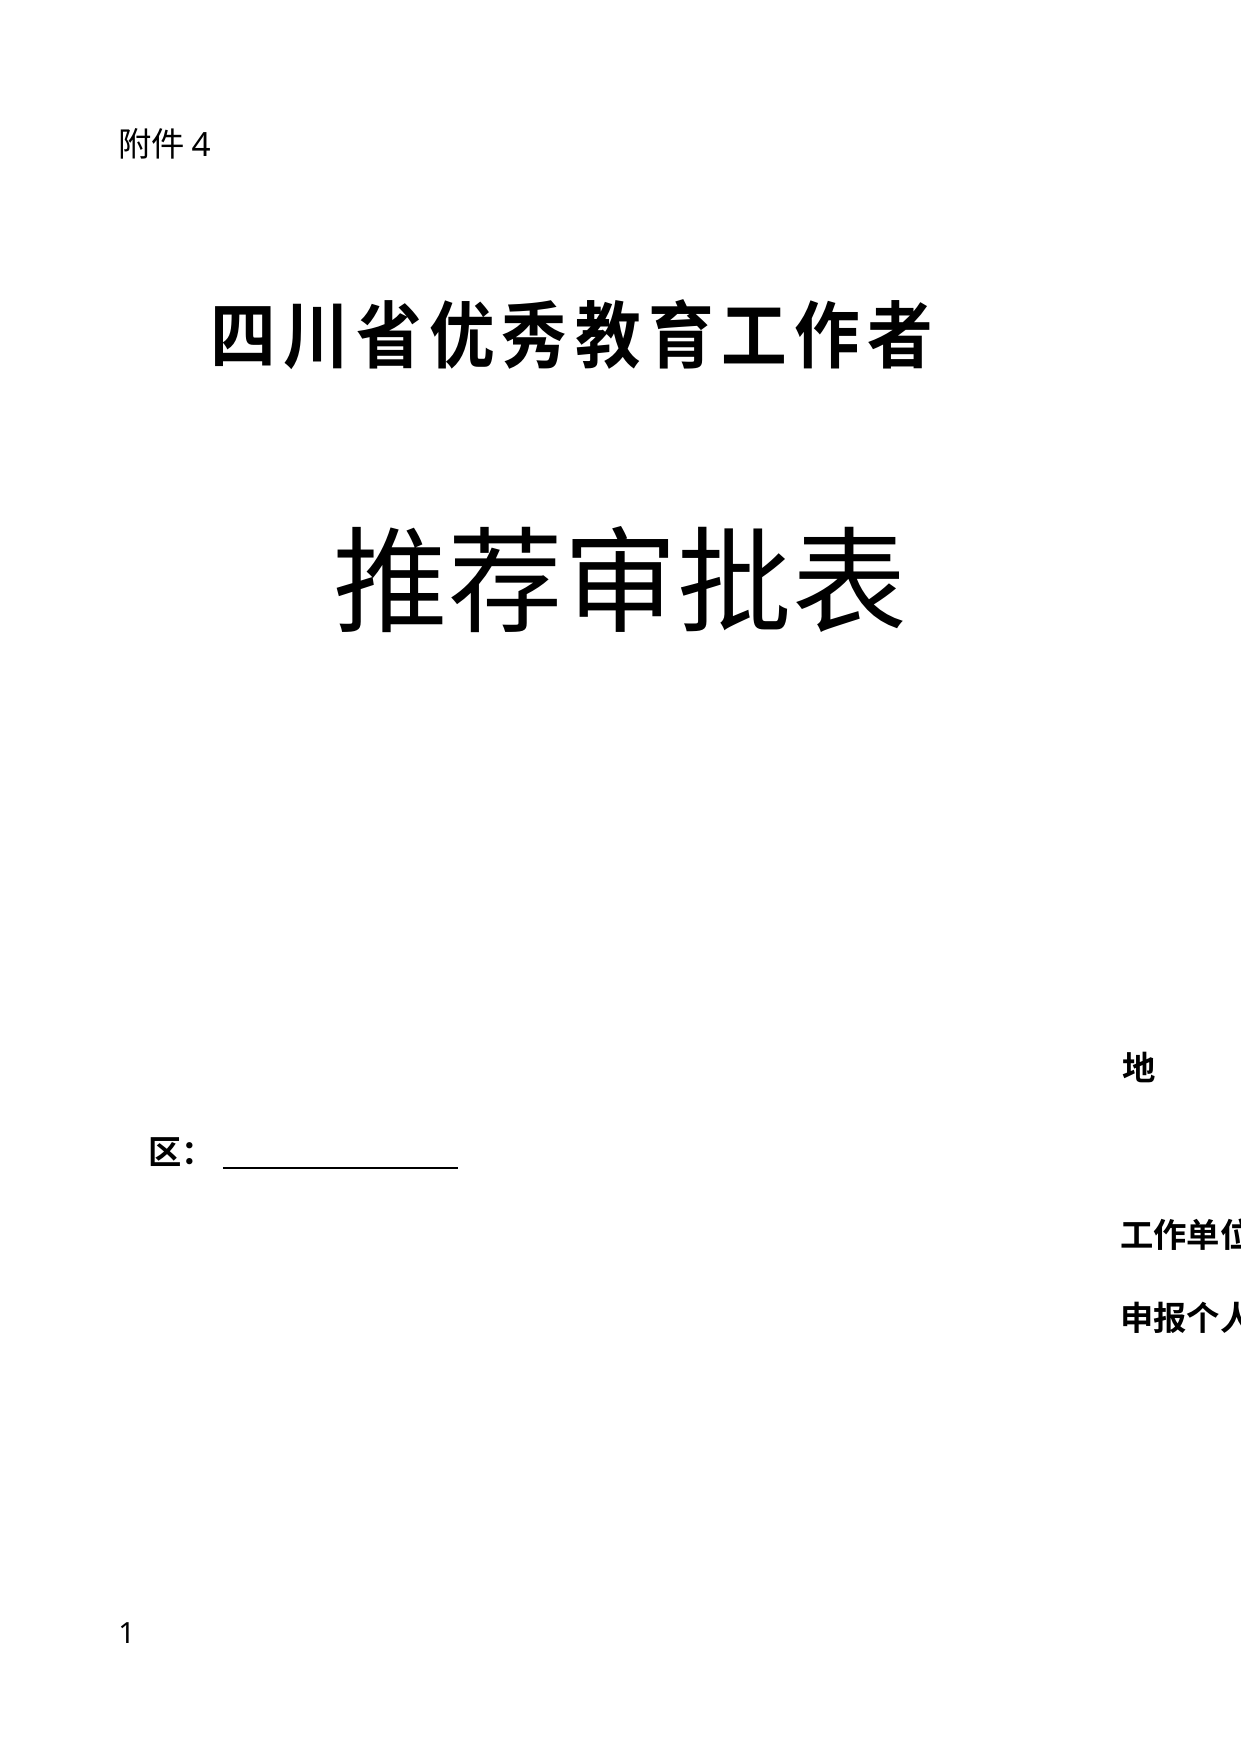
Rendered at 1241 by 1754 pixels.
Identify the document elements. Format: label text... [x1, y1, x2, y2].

text 推荐审批表 [118, 491, 1122, 657]
text 附件4 [118, 118, 1122, 167]
text 工作单位： （盖章） [1120, 1181, 1240, 1264]
text 申报个人： [1120, 1264, 1240, 1347]
text 地 区： [118, 1014, 1122, 1181]
